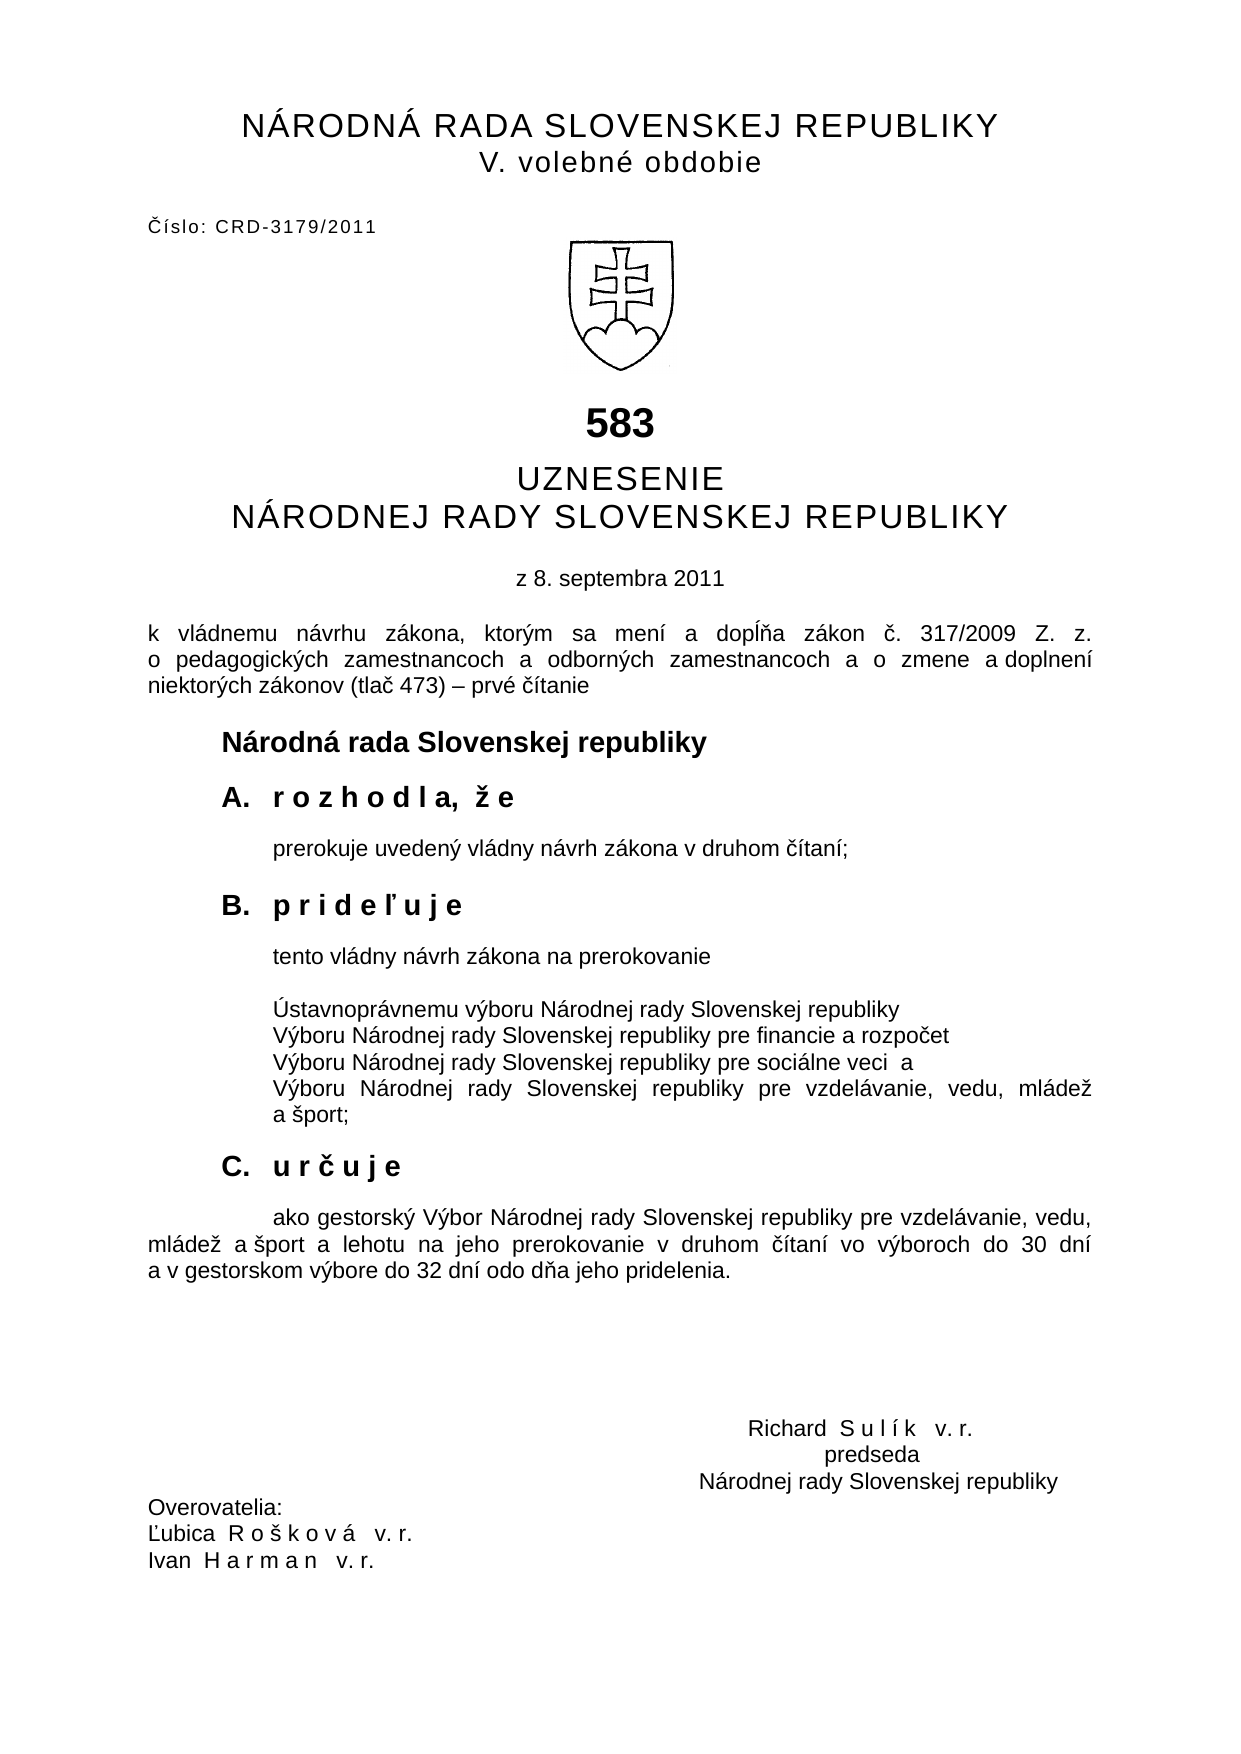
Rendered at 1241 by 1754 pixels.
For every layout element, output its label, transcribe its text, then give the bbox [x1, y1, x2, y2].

text Číslo: CRD-3179/2011 [148, 216, 1092, 237]
subtitle V. volebné obdobie [148, 145, 1092, 178]
text 583 [148, 398, 1092, 446]
picture [563, 237, 677, 374]
subtitle p r i d e ľ u j e [221, 888, 1092, 921]
text predseda [748, 1441, 1092, 1468]
text ako gestorský Výbor Národnej rady Slovenskej republiky pre vzdelávanie, vedu, mládež a šport a lehotu na jeho prerokovanie v druhom čítaní vo výboroch do 30 dní a v gestorskom výbore do 32 dní odo dňa jeho pridelenia. [148, 1204, 1092, 1283]
text Výboru Národnej rady Slovenskej republiky pre sociálne veci a [273, 1048, 1092, 1075]
text prerokuje uvedený vládny návrh zákona v druhom čítaní; [199, 835, 1092, 862]
text z 8. septembra 2011 [148, 564, 1092, 591]
text Ústavnoprávnemu výboru Národnej rady Slovenskej republiky [273, 996, 1092, 1022]
text Overovatelia: [148, 1494, 1092, 1520]
subtitle Národná rada Slovenskej republiky [148, 725, 1092, 758]
text tento vládny návrh zákona na prerokovanie [199, 943, 1092, 969]
text Výboru Národnej rady Slovenskej republiky pre financie a rozpočet [273, 1022, 1092, 1048]
subtitle u r č u j e [221, 1149, 1092, 1183]
text Národnej rady Slovenskej republiky [664, 1468, 1092, 1494]
text Výboru Národnej rady Slovenskej republiky pre vzdelávanie, vedu, mládež a šport; [273, 1075, 1092, 1127]
text k vládnemu návrhu zákona, ktorým sa mení a dopĺňa zákon č. 317/2009 Z. z. o pedagogických zamestnancoch a odborných zamestnancoch a o zmene a doplnení niektorých zákonov (tlač 473) – prvé čítanie [148, 619, 1092, 699]
text Ľubica R o š k o v á v. r. [148, 1520, 1092, 1547]
text Richard S u l í k v. r. [748, 1415, 1092, 1441]
subtitle UZNESENIE [148, 459, 1092, 497]
subtitle NÁRODNÁ RADA SLOVENSKEJ REPUBLIKY [148, 106, 1092, 145]
subtitle NÁRODNEJ RADY SLOVENSKEJ REPUBLIKY [148, 497, 1092, 536]
subtitle r o z h o d l a, ž e [221, 780, 1092, 814]
text Ivan H a r m a n v. r. [148, 1547, 1092, 1573]
